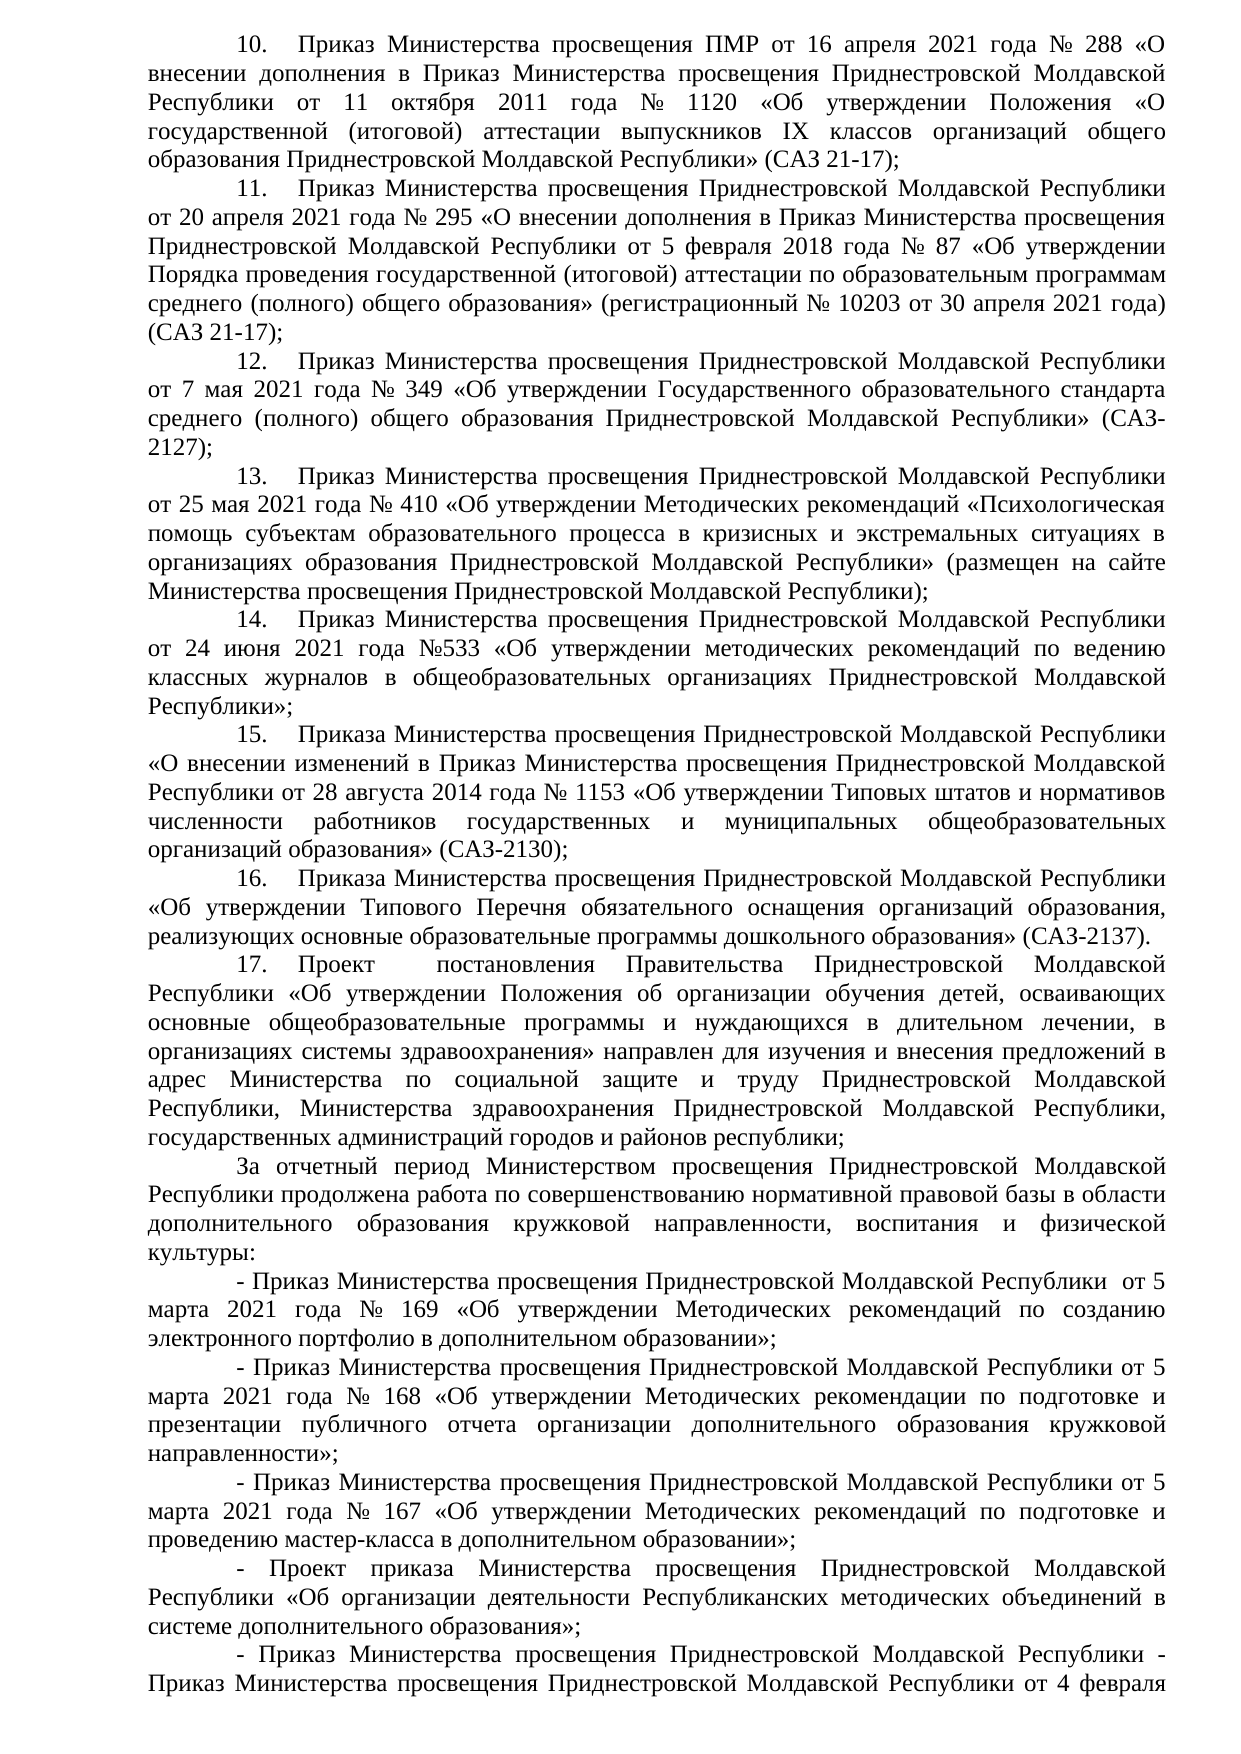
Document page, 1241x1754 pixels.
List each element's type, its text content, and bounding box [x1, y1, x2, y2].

text За отчетный период Министерством просвещения Приднестровской Молдавской Республики продолжена работа по совершенствованию нормативной правовой базы в области дополнительного образования кружковой направленности, воспитания и физической культуры: [148, 1151, 1167, 1266]
list Приказ Министерства просвещения Приднестровской Молдавской Республики от 7 мая 2021 года № 349 «Об утверждении Государственного образовательного стандарта среднего (полного) общего образования Приднестровской Молдавской Республики» (САЗ-2127); [148, 346, 1167, 461]
list Приказ Министерства просвещения Приднестровской Молдавской Республики от 20 апреля 2021 года № 295 «О внесении дополнения в Приказ Министерства просвещения Приднестровской Молдавской Республики от 5 февраля 2018 года № 87 «Об утверждении Порядка проведения государственной (итоговой) аттестации по образовательным программам среднего (полного) общего образования» (регистрационный № 10203 от 30 апреля 2021 года) (САЗ 21-17); [148, 173, 1167, 346]
list Приказа Министерства просвещения Приднестровской Молдавской Республики «О внесении изменений в Приказ Министерства просвещения Приднестровской Молдавской Республики от 28 августа 2014 года № 1153 «Об утверждении Типовых штатов и нормативов численности работников государственных и муниципальных общеобразовательных организаций образования» (САЗ-2130); [148, 719, 1167, 863]
list Приказа Министерства просвещения Приднестровской Молдавской Республики «Об утверждении Типового Перечня обязательного оснащения организаций образования, реализующих основные образовательные программы дошкольного образования» (САЗ-2137). [148, 863, 1167, 949]
text - Приказ Министерства просвещения Приднестровской Молдавской Республики от 5 марта 2021 года № 169 «Об утверждении Методических рекомендаций по созданию электронного портфолио в дополнительном образовании»; [148, 1266, 1167, 1352]
list Приказ Министерства просвещения Приднестровской Молдавской Республики от 24 июня 2021 года №533 «Об утверждении методических рекомендаций по ведению классных журналов в общеобразовательных организациях Приднестровской Молдавской Республики»; [148, 604, 1167, 719]
text - Проект приказа Министерства просвещения Приднестровской Молдавской Республики «Об организации деятельности Республиканских методических объединений в системе дополнительного образования»; [148, 1553, 1167, 1639]
list Приказ Министерства просвещения ПМР от 16 апреля 2021 года № 288 «О внесении дополнения в Приказ Министерства просвещения Приднестровской Молдавской Республики от 11 октября 2011 года № 1120 «Об утверждении Положения «О государственной (итоговой) аттестации выпускников IX классов организаций общего образования Приднестровской Молдавской Республики» (САЗ 21-17); [148, 29, 1167, 173]
list Приказ Министерства просвещения Приднестровской Молдавской Республики от 25 мая 2021 года № 410 «Об утверждении Методических рекомендаций «Психологическая помощь субъектам образовательного процесса в кризисных и экстремальных ситуациях в организациях образования Приднестровской Молдавской Республики» (размещен на сайте Министерства просвещения Приднестровской Молдавской Республики); [148, 461, 1167, 604]
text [148, 1639, 1167, 1697]
list Проект постановления Правительства Приднестровской Молдавской Республики «Об утверждении Положения об организации обучения детей, осваивающих основные общеобразовательные программы и нуждающихся в длительном лечении, в организациях системы здравоохранения» направлен для изучения и внесения предложений в адрес Министерства по социальной защите и труду Приднестровской Молдавской Республики, Министерства здравоохранения Приднестровской Молдавской Республики, государственных администраций городов и районов республики; [148, 949, 1167, 1151]
text - Приказ Министерства просвещения Приднестровской Молдавской Республики от 5 марта 2021 года № 168 «Об утверждении Методических рекомендации по подготовке и презентации публичного отчета организации дополнительного образования кружковой направленности»; [148, 1352, 1167, 1467]
text - Приказ Министерства просвещения Приднестровской Молдавской Республики от 5 марта 2021 года № 167 «Об утверждении Методических рекомендаций по подготовке и проведению мастер-класса в дополнительном образовании»; [148, 1467, 1167, 1553]
